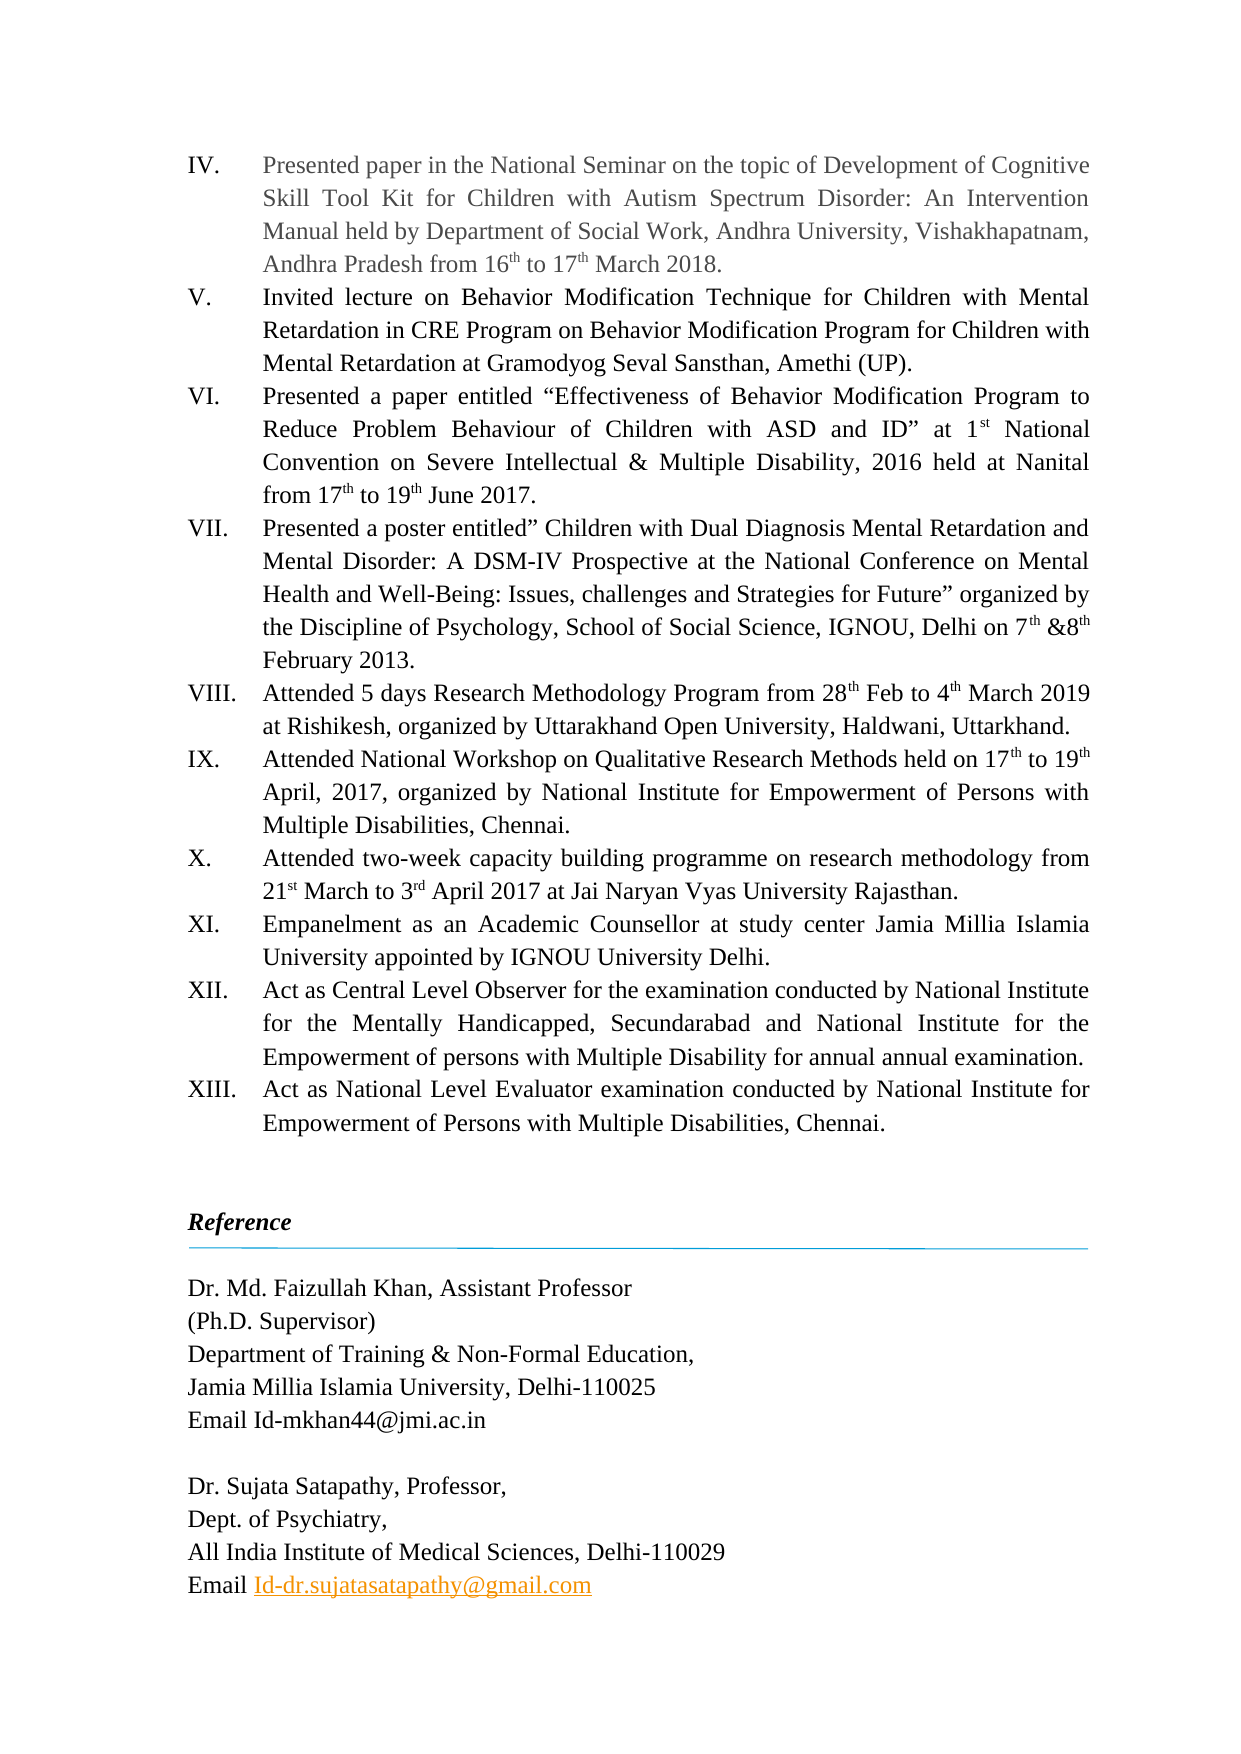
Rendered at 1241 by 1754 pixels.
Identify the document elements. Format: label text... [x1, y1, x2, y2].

list Attended 5 days Research Methodology Program from 28th Feb to 4th March 2019 at Rishikesh, organized by Uttarakhand Open University, Haldwani, Uttarkhand. [187, 678, 1090, 740]
list Presented paper in the National Seminar on the topic of Development of Cognitive Skill Tool Kit for Children with Autism Spectrum Disorder: An Intervention Manual held by Department of Social Work, Andhra University, Vishakhapatnam, Andhra Pradesh from 16th to 17th March 2018. [187, 150, 1090, 278]
text Email Id-mkhan44@jmi.ac.in [187, 1405, 1090, 1433]
text Dept. of Psychiatry, [187, 1504, 1090, 1533]
list Act as Central Level Observer for the examination conducted by National Institute for the Mentally Handicapped, Secundarabad and National Institute for the Empowerment of persons with Multiple Disability for annual annual examination. [187, 976, 1090, 1070]
list Attended National Workshop on Qualitative Research Methods held on 17th to 19th April, 2017, organized by National Institute for Empowerment of Persons with Multiple Disabilities, Chennai. [187, 744, 1090, 839]
list Presented a poster entitled” Children with Dual Diagnosis Mental Retardation and Mental Disorder: A DSM-IV Prospective at the National Conference on Mental Health and Well-Being: Issues, challenges and Strategies for Future” organized by the Discipline of Psychology, School of Social Science, IGNOU, Delhi on 7th &8th February 2013. [187, 513, 1090, 674]
text Dr. Md. Faizullah Khan, Assistant Professor [187, 1273, 1090, 1301]
list Presented a paper entitled “Effectiveness of Behavior Modification Program to Reduce Problem Behaviour of Children with ASD and ID” at 1st National Convention on Severe Intellectual & Multiple Disability, 2016 held at Nanital from 17th to 19th June 2017. [187, 381, 1090, 509]
text Department of Training & Non-Formal Education, [187, 1339, 1090, 1367]
text Reference [187, 1207, 1090, 1235]
list Attended two-week capacity building programme on research methodology from 21st March to 3rd April 2017 at Jai Naryan Vyas University Rajasthan. [187, 843, 1090, 905]
text Email Id-dr.sujatasatapathy@gmail.com [187, 1570, 1090, 1599]
text (Ph.D. Supervisor) [187, 1306, 1090, 1334]
list Empanelment as an Academic Counsellor at study center Jamia Millia Islamia University appointed by IGNOU University Delhi. [187, 909, 1090, 971]
text All India Institute of Medical Sciences, Delhi-110029 [187, 1537, 1090, 1566]
text Jamia Millia Islamia University, Delhi-110025 [187, 1372, 1090, 1401]
list Invited lecture on Behavior Modification Technique for Children with Mental Retardation in CRE Program on Behavior Modification Program for Children with Mental Retardation at Gramodyog Seval Sansthan, Amethi (UP). [187, 282, 1090, 377]
text Dr. Sujata Satapathy, Professor, [187, 1471, 1090, 1499]
list Act as National Level Evaluator examination conducted by National Institute for Empowerment of Persons with Multiple Disabilities, Chennai. [187, 1074, 1090, 1136]
